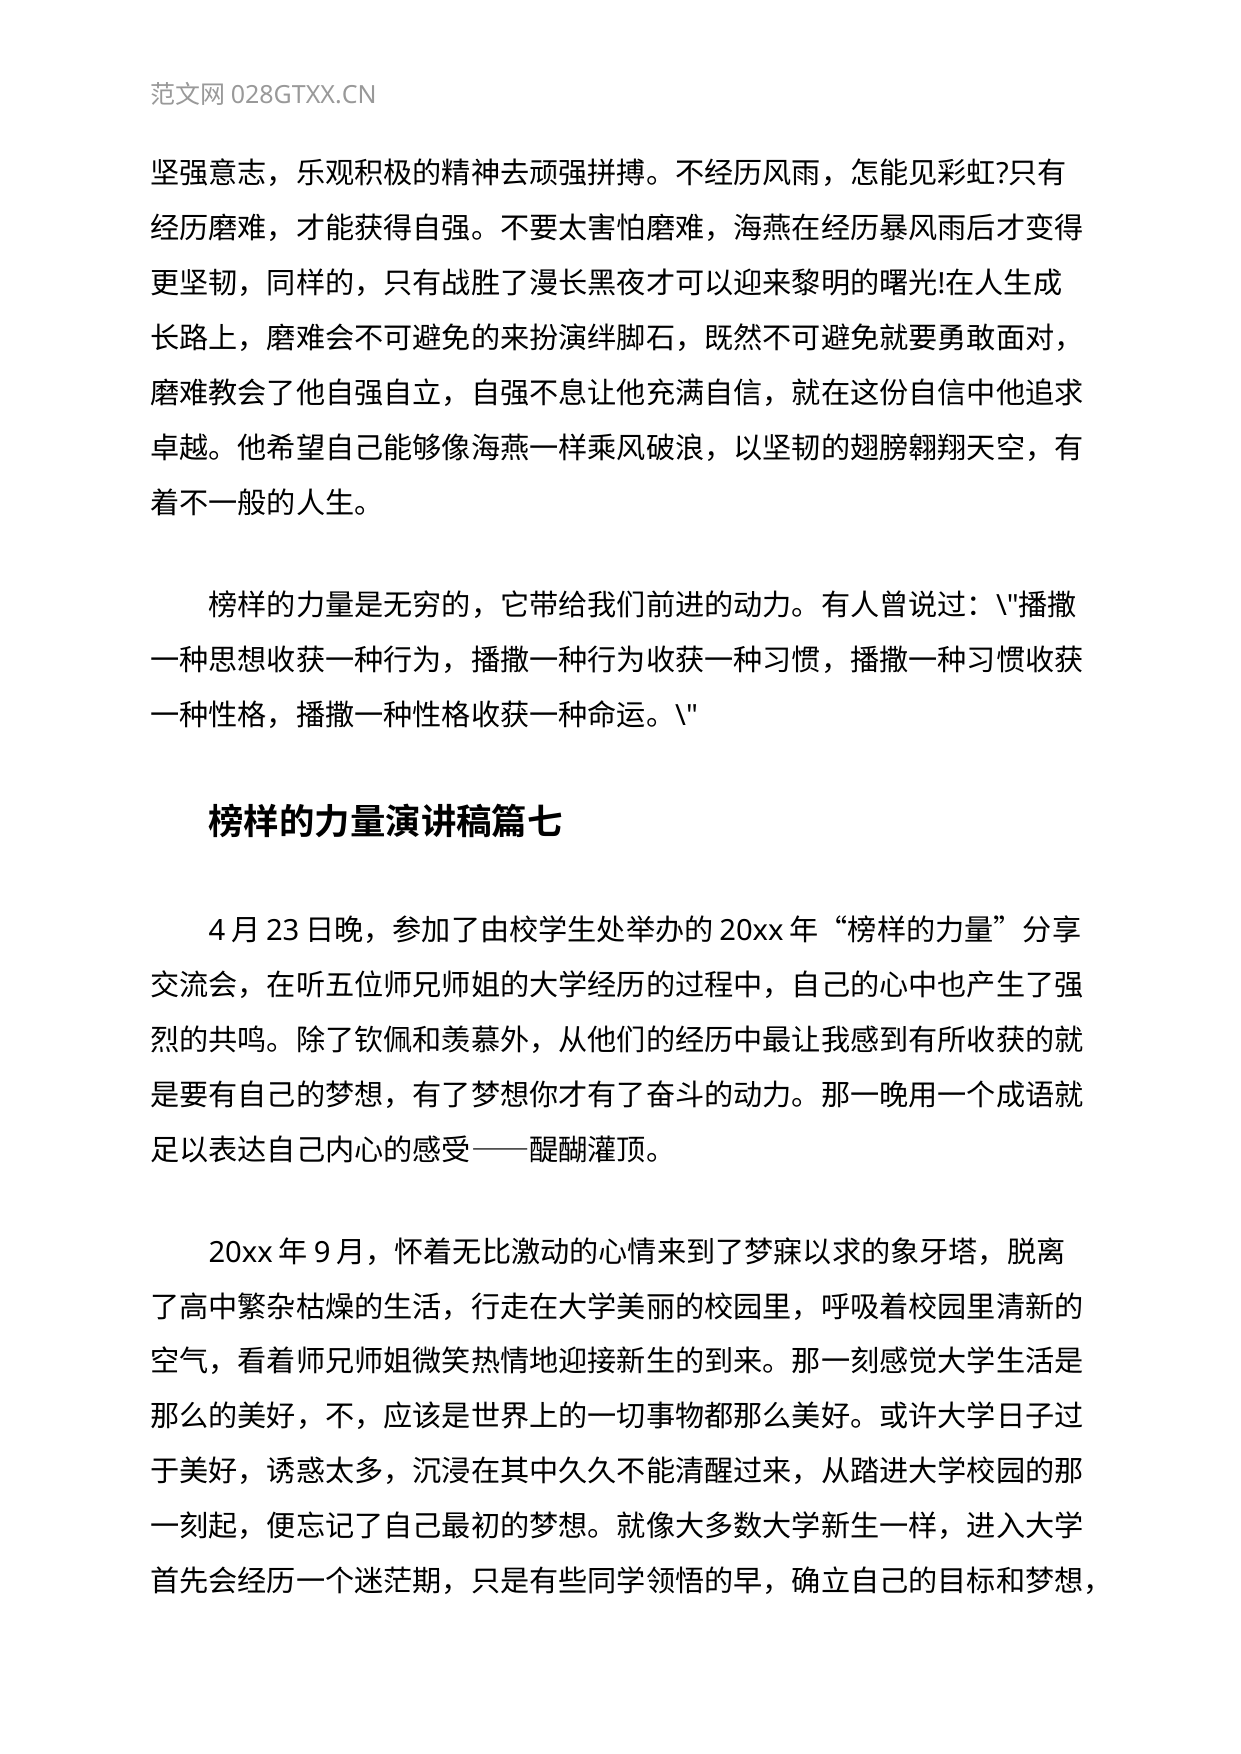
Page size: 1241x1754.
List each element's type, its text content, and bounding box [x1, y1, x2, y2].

text 4月23日晚，参加了由校学生处举办的20xx年“榜样的力量”分享交流会，在听五位师兄师姐的大学经历的过程中，自己的心中也产生了强烈的共鸣。除了钦佩和羡慕外，从他们的经历中最让我感到有所收获的就是要有自己的梦想，有了梦想你才有了奋斗的动力。那一晚用一个成语就足以表达自己内心的感受——醍醐灌顶。 [150, 907, 1090, 1169]
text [150, 1228, 1090, 1600]
text 榜样的力量是无穷的，它带给我们前进的动力。有人曾说过：\"播撒一种思想收获一种行为，播撒一种行为收获一种习惯，播撒一种习惯收获一种性格，播撒一种性格收获一种命运。\" [150, 581, 1090, 734]
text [150, 150, 1090, 522]
text 榜样的力量演讲稿篇七 [150, 793, 1090, 844]
